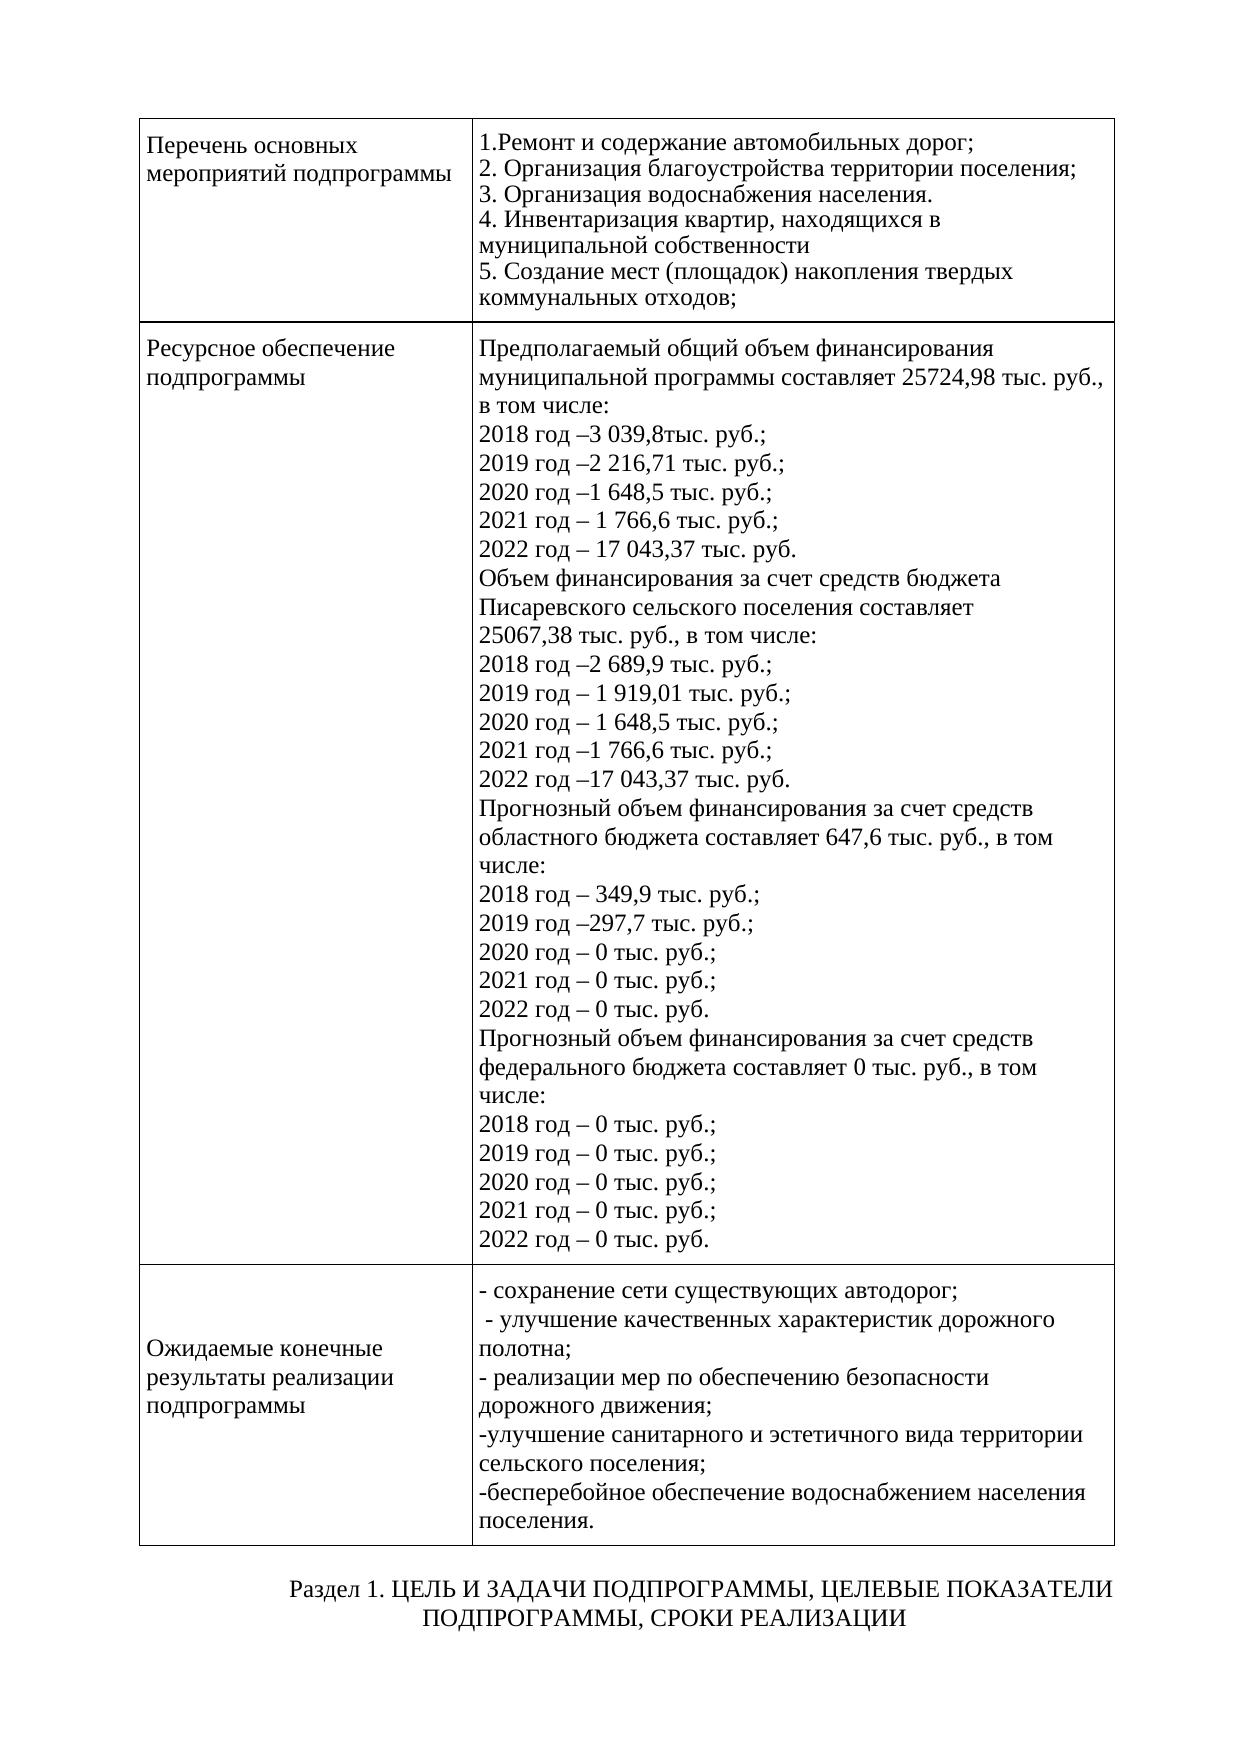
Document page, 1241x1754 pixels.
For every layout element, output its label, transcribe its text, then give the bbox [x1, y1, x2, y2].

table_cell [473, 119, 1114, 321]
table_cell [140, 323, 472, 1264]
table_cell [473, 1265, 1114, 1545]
text Раздел 1. ЦЕЛЬ И ЗАДАЧИ ПОДПРОГРАММЫ, ЦЕЛЕВЫЕ ПОКАЗАТЕЛИ ПОДПРОГРАММЫ, СРОКИ РЕАЛИЗАЦИИ [177, 1574, 1152, 1632]
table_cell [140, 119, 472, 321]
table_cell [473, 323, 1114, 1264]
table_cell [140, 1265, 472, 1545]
